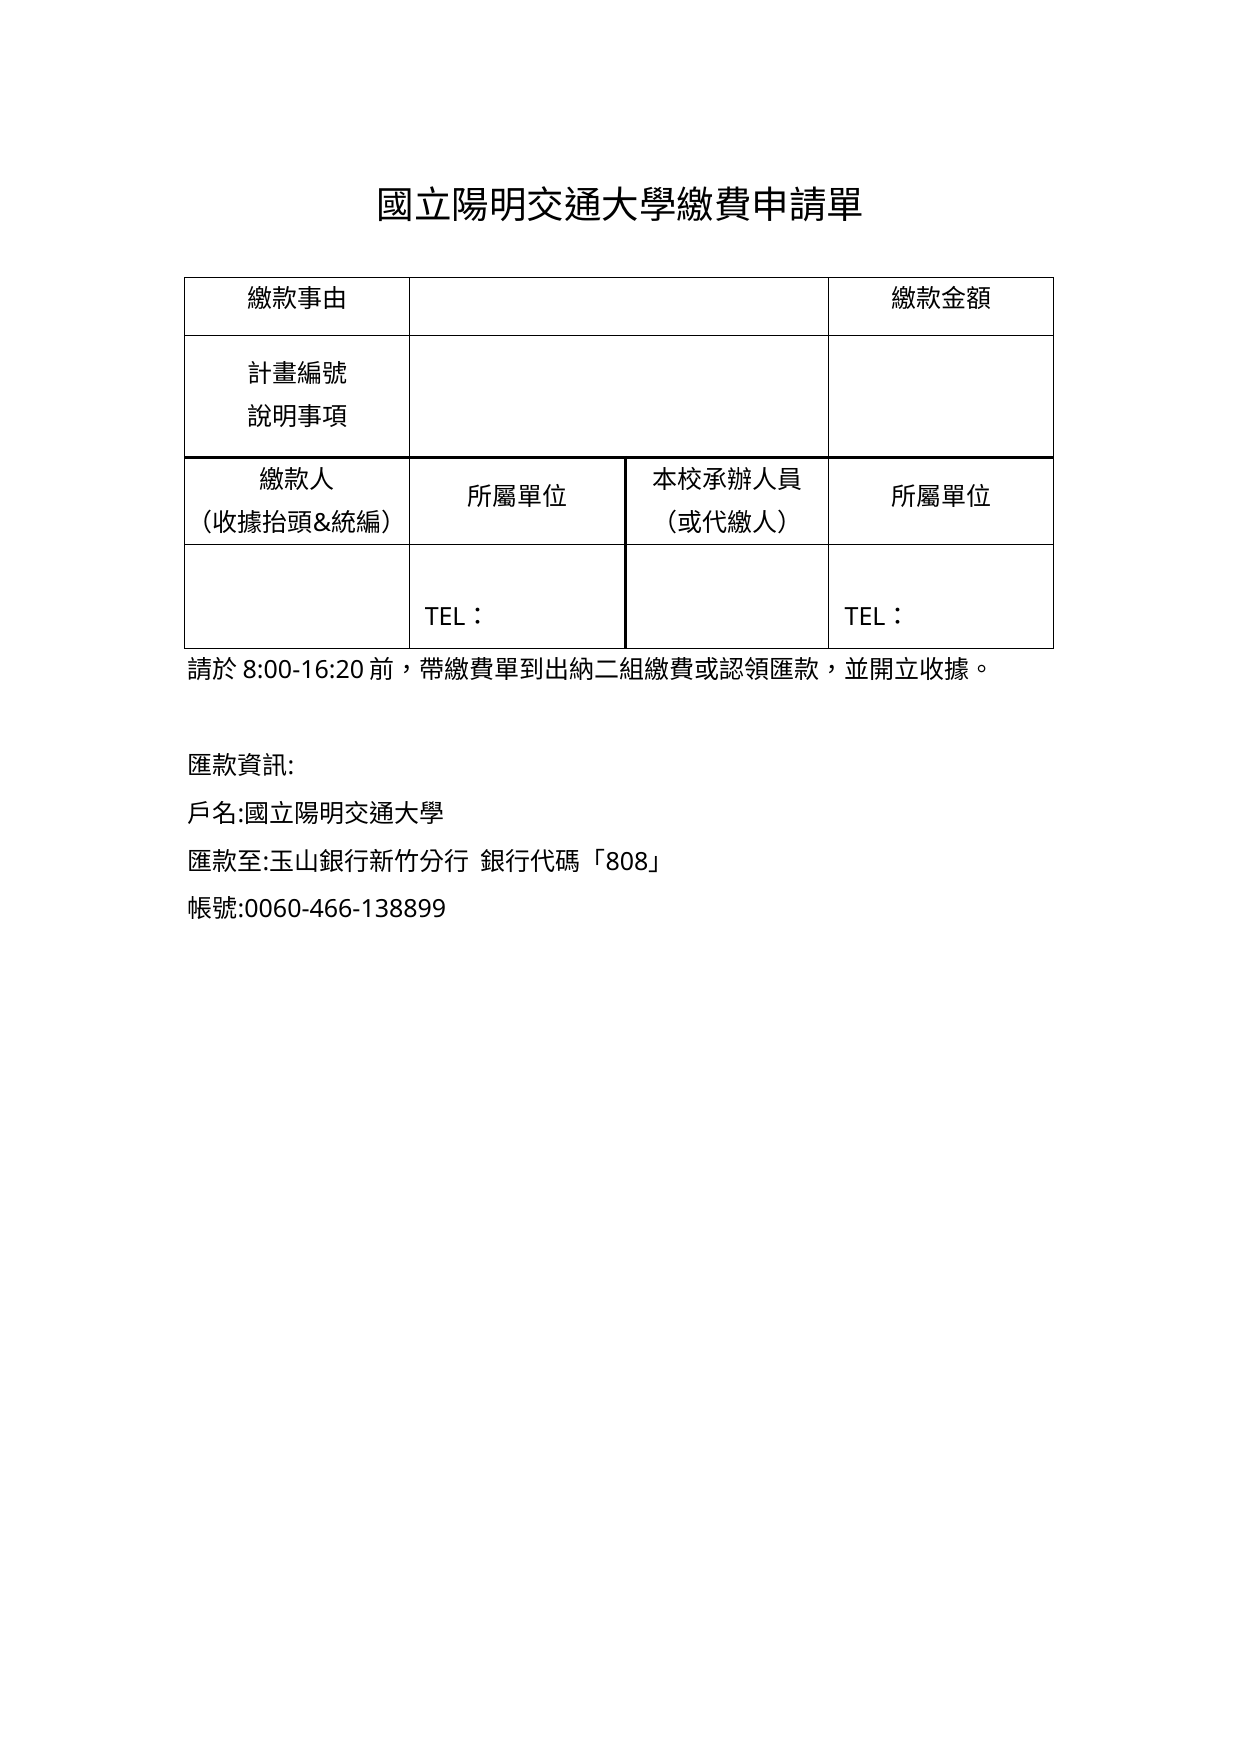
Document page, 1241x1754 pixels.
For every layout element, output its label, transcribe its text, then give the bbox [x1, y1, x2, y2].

table_cell TEL： [829, 545, 1053, 648]
table_header 繳款事由 [185, 278, 409, 334]
text 匯款至:玉山銀行新竹分行 銀行代碼「808」 [187, 840, 1053, 878]
table_header [410, 278, 828, 334]
table_cell 繳款人 （收據抬頭&統編） [185, 459, 409, 544]
table_cell 所屬單位 [410, 459, 624, 544]
text 請於8:00-16:20前，帶繳費單到出納二組繳費或認領匯款，並開立收據。 [187, 649, 1053, 686]
table_cell [627, 545, 828, 648]
table_cell TEL： [410, 545, 624, 648]
table_cell 本校承辦人員 （或代繳人） [627, 459, 828, 544]
table_header 繳款金額 [829, 278, 1053, 334]
table_cell [410, 336, 828, 456]
text 帳號:0060-466-138899 [187, 888, 1053, 926]
text 國立陽明交通大學繳費申請單 [187, 164, 1053, 239]
table_cell 計畫編號 說明事項 [185, 336, 409, 456]
table_cell 所屬單位 [829, 459, 1053, 544]
table_cell [185, 545, 409, 648]
text 匯款資訊: [187, 744, 1053, 782]
text 戶名:國立陽明交通大學 [187, 792, 1053, 830]
table_cell [829, 336, 1053, 456]
